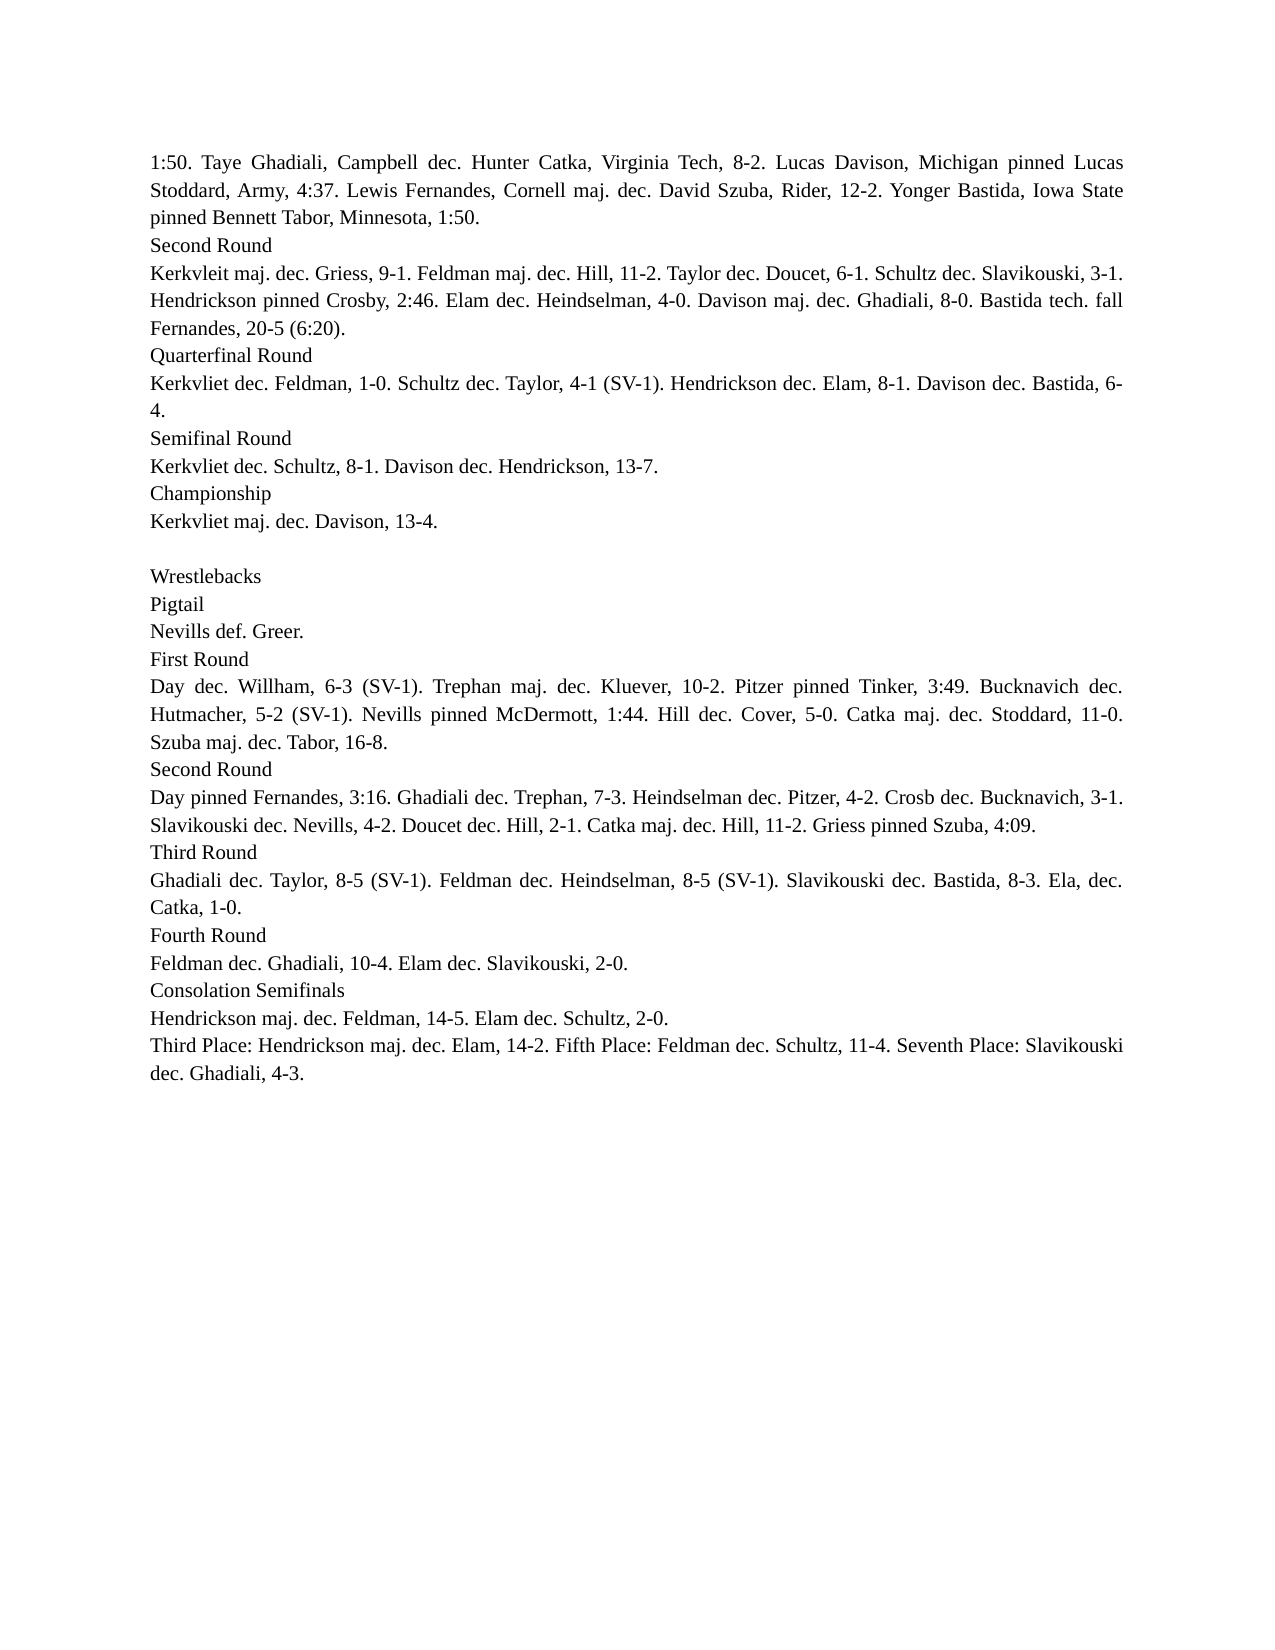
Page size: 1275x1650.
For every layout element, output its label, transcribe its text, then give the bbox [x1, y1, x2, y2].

text Pigtail [150, 592, 1125, 616]
text Ghadiali dec. Taylor, 8-5 (SV-1). Feldman dec. Heindselman, 8-5 (SV-1). Slavikouski dec. Bastida, 8-3. Ela, dec. Catka, 1-0. [150, 868, 1125, 919]
text Second Round [150, 233, 1125, 257]
text Consolation Semifinals [150, 978, 1125, 1002]
text Kerkvliet dec. Feldman, 1-0. Schultz dec. Taylor, 4-1 (SV-1). Hendrickson dec. Elam, 8-1. Davison dec. Bastida, 6-4. [150, 371, 1125, 422]
text Feldman dec. Ghadiali, 10-4. Elam dec. Slavikouski, 2-0. [150, 951, 1125, 974]
text Quarterfinal Round [150, 343, 1125, 367]
text Fourth Round [150, 923, 1125, 947]
text First Round [150, 647, 1125, 671]
text Kerkvleit maj. dec. Griess, 9-1. Feldman maj. dec. Hill, 11-2. Taylor dec. Doucet, 6-1. Schultz dec. Slavikouski, 3-1. Hendrickson pinned Crosby, 2:46. Elam dec. Heindselman, 4-0. Davison maj. dec. Ghadiali, 8-0. Bastida tech. fall Fernandes, 20-5 (6:20). [150, 260, 1125, 340]
text Kerkvliet maj. dec. Davison, 13-4. [150, 509, 1125, 533]
text Hendrickson maj. dec. Feldman, 14-5. Elam dec. Schultz, 2-0. [150, 1006, 1125, 1030]
text Wrestlebacks [150, 564, 1125, 588]
text Semifinal Round [150, 426, 1125, 450]
text Day pinned Fernandes, 3:16. Ghadiali dec. Trephan, 7-3. Heindselman dec. Pitzer, 4-2. Crosb dec. Bucknavich, 3-1. Slavikouski dec. Nevills, 4-2. Doucet dec. Hill, 2-1. Catka maj. dec. Hill, 11-2. Griess pinned Szuba, 4:09. [150, 785, 1125, 837]
text Third Round [150, 840, 1125, 864]
text Day dec. Willham, 6-3 (SV-1). Trephan maj. dec. Kluever, 10-2. Pitzer pinned Tinker, 3:49. Bucknavich dec. Hutmacher, 5-2 (SV-1). Nevills pinned McDermott, 1:44. Hill dec. Cover, 5-0. Catka maj. dec. Stoddard, 11-0. Szuba maj. dec. Tabor, 16-8. [150, 674, 1125, 754]
text Championship [150, 481, 1125, 505]
text Kerkvliet dec. Schultz, 8-1. Davison dec. Hendrickson, 13-7. [150, 454, 1125, 478]
text Third Place: Hendrickson maj. dec. Elam, 14-2. Fifth Place: Feldman dec. Schultz, 11-4. Seventh Place: Slavikouski dec. Ghadiali, 4-3. [150, 1033, 1125, 1085]
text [150, 150, 1125, 229]
text Second Round [150, 757, 1125, 781]
text Nevills def. Greer. [150, 619, 1125, 643]
